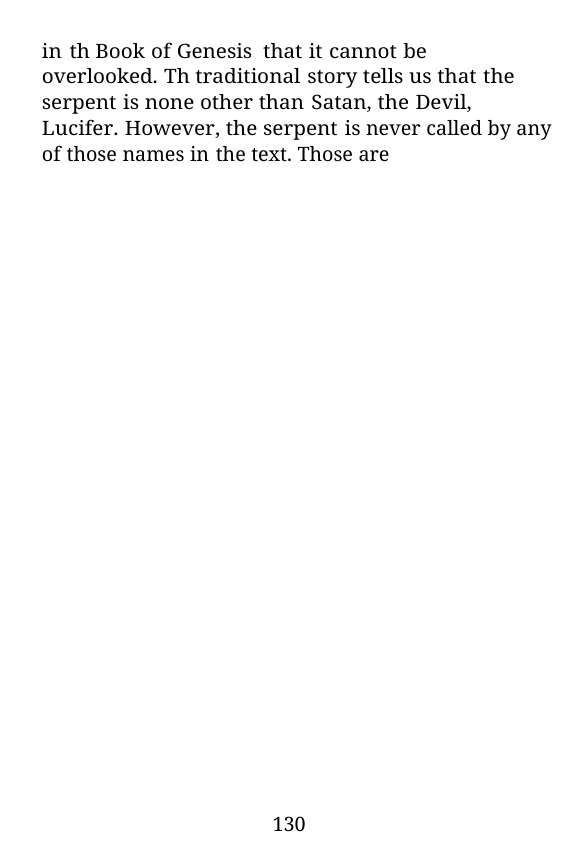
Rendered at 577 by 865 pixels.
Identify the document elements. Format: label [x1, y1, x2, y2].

text [42, 37, 553, 167]
